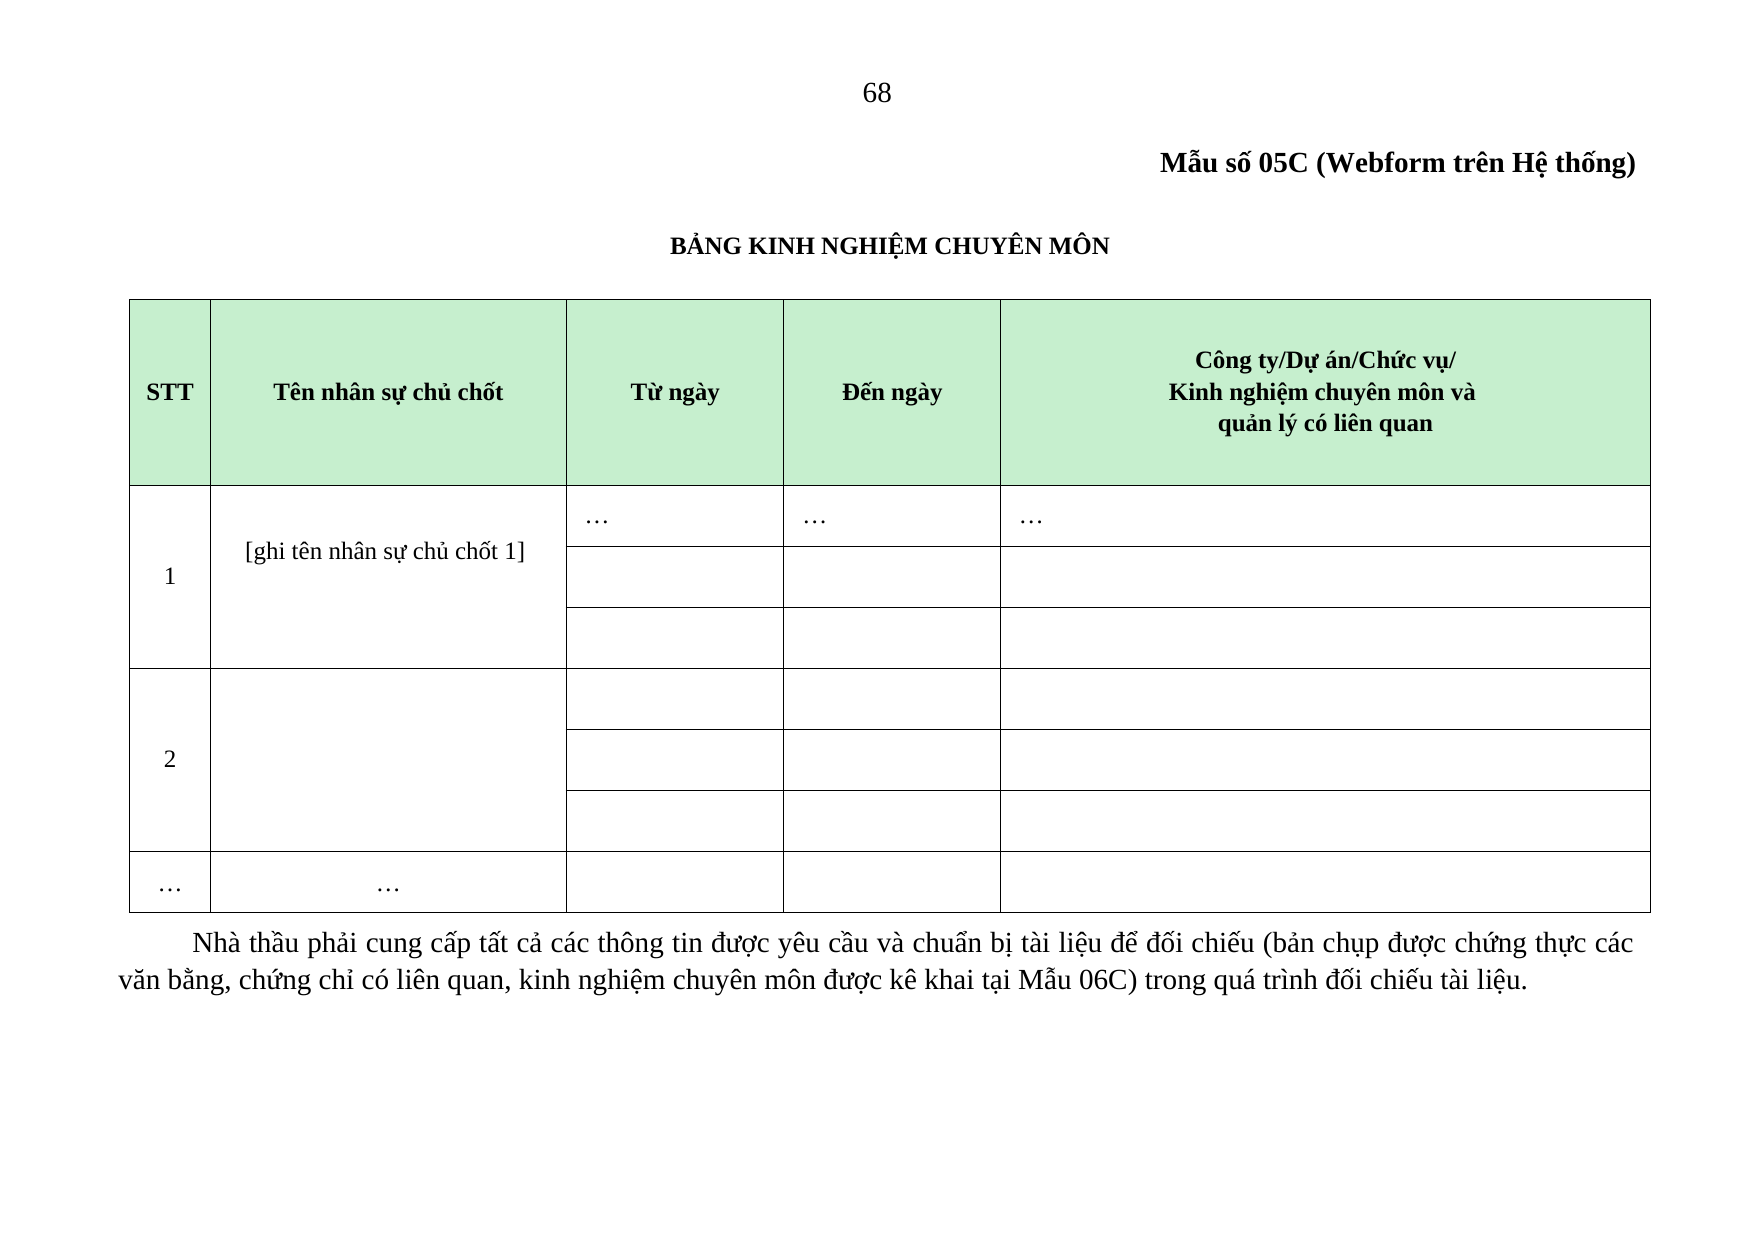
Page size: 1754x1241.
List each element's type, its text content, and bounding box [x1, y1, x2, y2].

table_cell [567, 852, 783, 912]
table_cell … [784, 486, 1000, 546]
text Mẫu số 05C (Webform trên Hệ thống) [118, 145, 1636, 179]
table_cell [1001, 791, 1650, 851]
table_cell [1001, 852, 1650, 912]
table_cell [784, 852, 1000, 912]
table_cell [1001, 547, 1650, 607]
table_cell [1001, 730, 1650, 790]
table_cell [784, 547, 1000, 607]
table_cell [ghi tên nhân sự chủ chốt 1] [211, 486, 566, 668]
table_header BẢNG KINH NGHIỆM CHUYÊN MÔN [129, 195, 1650, 299]
table_cell 2 [130, 669, 210, 851]
table_cell [567, 791, 783, 851]
table_cell [784, 791, 1000, 851]
table_cell [567, 669, 783, 729]
table_cell 1 [130, 486, 210, 668]
table_cell [1001, 608, 1650, 668]
table_cell … [1001, 486, 1650, 546]
table_cell … [211, 852, 566, 912]
table_cell [784, 730, 1000, 790]
table_cell Công ty/Dự án/Chức vụ/ Kinh nghiệm chuyên môn và quản lý có liên quan [1001, 300, 1650, 485]
table_cell … [567, 486, 783, 546]
table_cell … [130, 852, 210, 912]
table_cell [567, 547, 783, 607]
table_cell Tên nhân sự chủ chốt [211, 300, 566, 485]
table_cell STT [130, 300, 210, 485]
table_cell [1001, 669, 1650, 729]
table_cell [567, 608, 783, 668]
table_cell [784, 669, 1000, 729]
table_cell [567, 730, 783, 790]
table_cell Từ ngày [567, 300, 783, 485]
table_cell [211, 669, 566, 851]
text Nhà thầu phải cung cấp tất cả các thông tin được yêu cầu và chuẩn bị tài liệu để đối chiếu (bản chụp được chứng thực các văn bằng, chứng chỉ có liên quan, kinh nghiệm chuyên môn được kê khai tại Mẫu 06C) trong quá trình đối chiếu tài liệu. [118, 925, 1636, 996]
table_cell [784, 608, 1000, 668]
table_cell Đến ngày [784, 300, 1000, 485]
